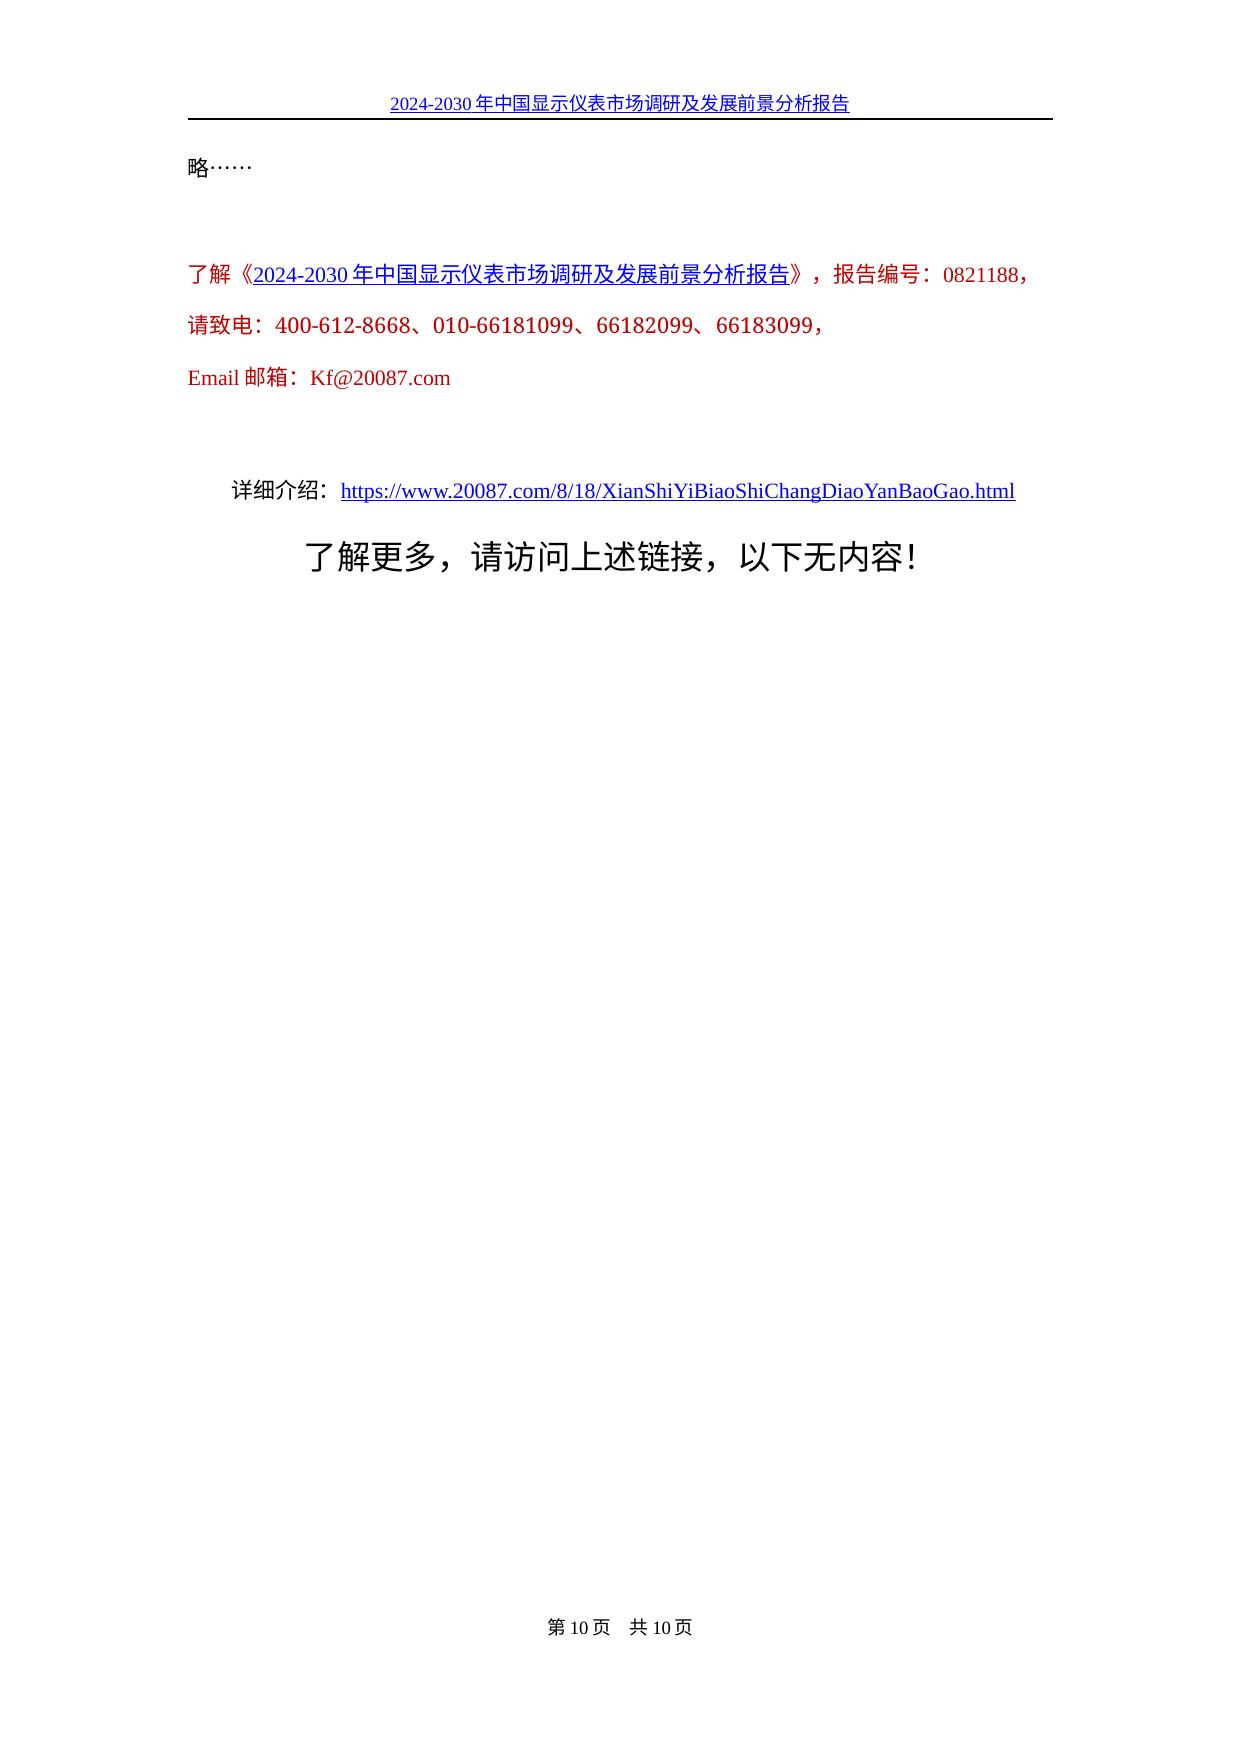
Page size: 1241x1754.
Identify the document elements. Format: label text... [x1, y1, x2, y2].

text 了解《2024-2030年中国显示仪表市场调研及发展前景分析报告》，报告编号：0821188， [187, 257, 1053, 289]
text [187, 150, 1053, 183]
text Email邮箱：Kf@20087.com [187, 360, 1053, 392]
title 了解更多，请访问上述链接，以下无内容！ [187, 523, 1053, 588]
text 详细介绍：https://www.20087.com/8/18/XianShiYiBiaoShiChangDiaoYanBaoGao.html [187, 473, 1053, 505]
text 请致电：400-612-8668、010-66181099、66182099、66183099， [187, 308, 1053, 341]
